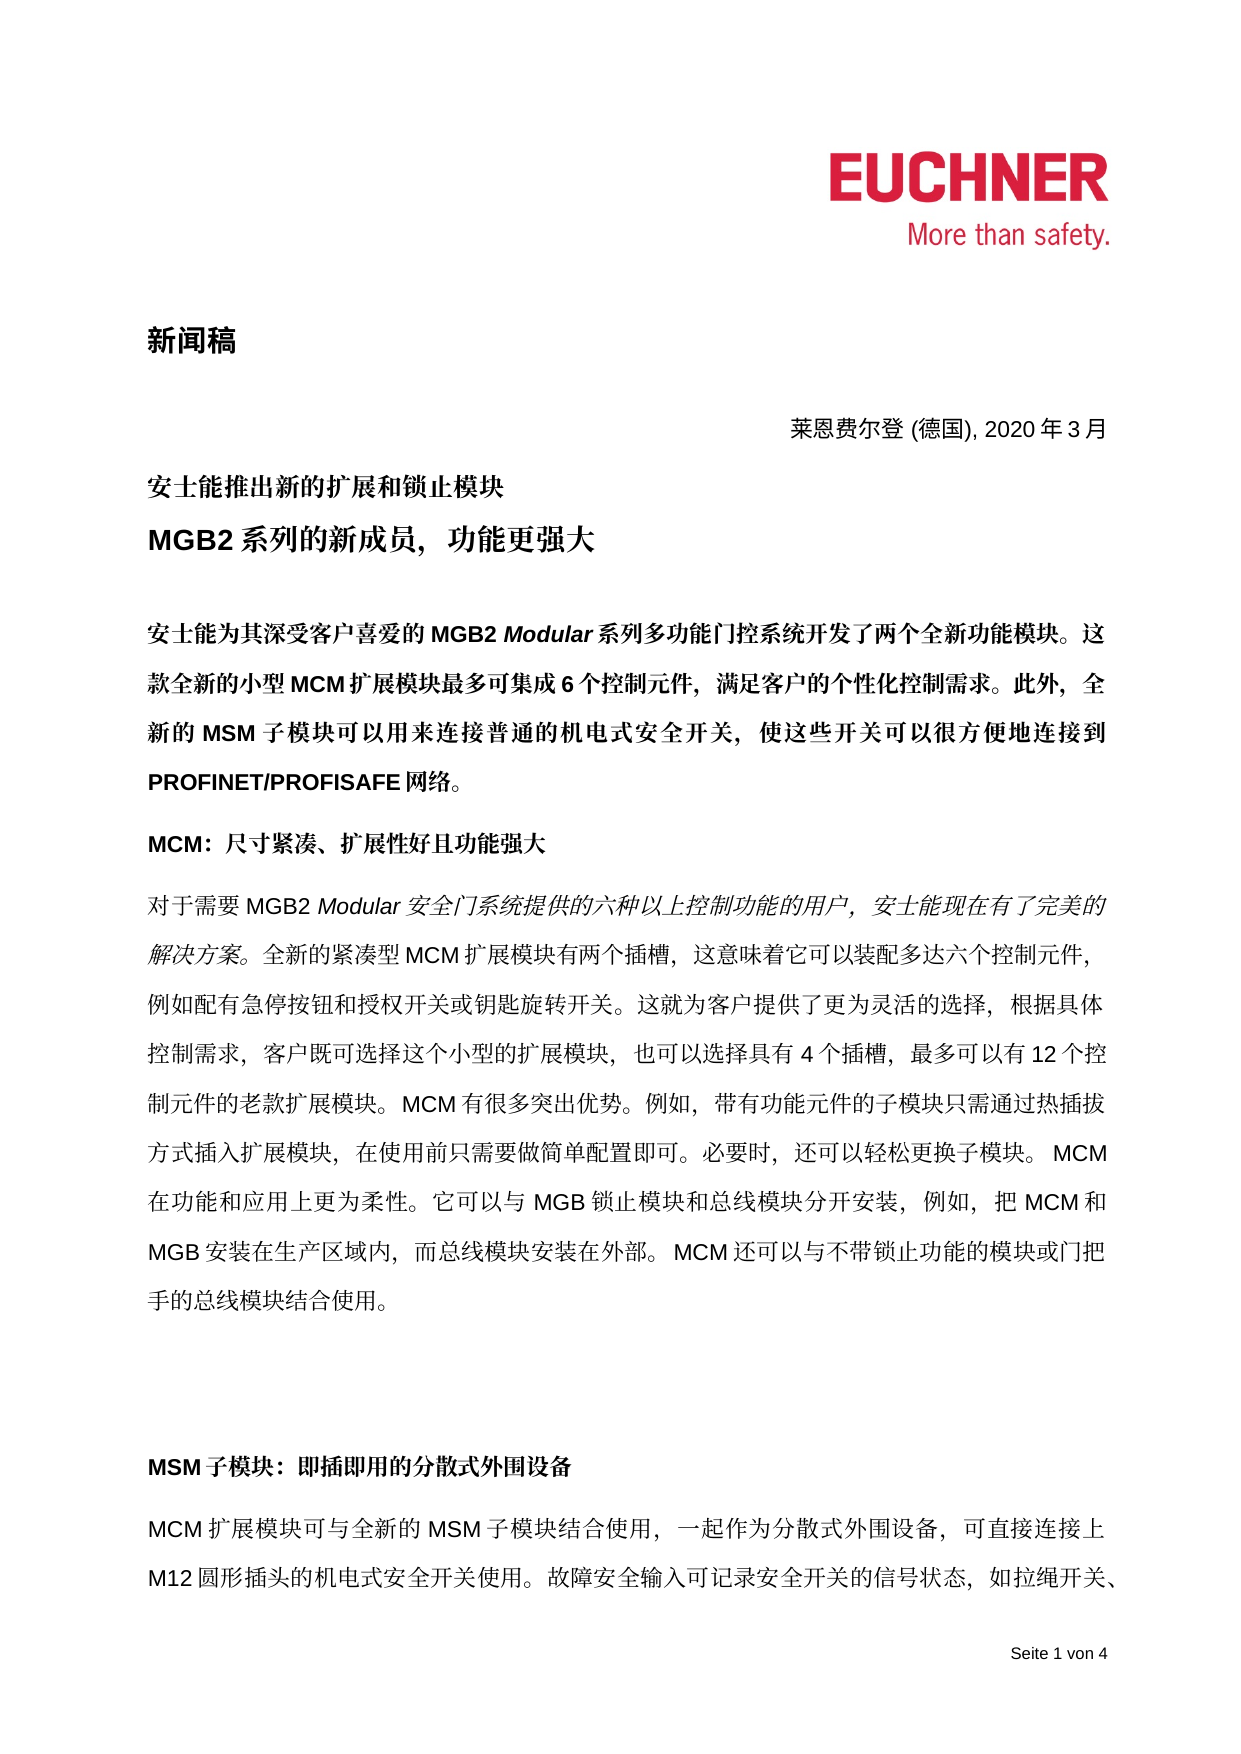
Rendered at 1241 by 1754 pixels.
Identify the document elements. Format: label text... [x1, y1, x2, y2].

subtitle 安士能推出新的扩展和锁止模块 [148, 468, 990, 504]
text 莱恩费尔登 (德国), 2020年3月 [148, 416, 1107, 442]
text 对于需要MGB2 Modular安全门系统提供的六种以上控制功能的用户，安士能现在有了完美的解决方案。全新的紧凑型MCM扩展模块有两个插槽，这意味着它可以装配多达六个控制元件，例如配有急停按钮和授权开关或钥匙旋转开关。这就为客户提供了更为灵活的选择，根据具体控制需求，客户既可选择这个小型的扩展模块，也可以选择具有4个插槽，最多可以有12个控制元件的老款扩展模块。MCM有很多突出优势。例如，带有功能元件的子模块只需通过热插拔方式插入扩展模块，在使用前只需要做简单配置即可。必要时，还可以轻松更换子模块。MCM在功能和应用上更为柔性。它可以与MGB锁止模块和总线模块分开安装，例如，把MCM和MGB安装在生产区域内，而总线模块安装在外部。MCM还可以与不带锁止功能的模块或门把手的总线模块结合使用。 [148, 888, 1107, 1316]
text MSM子模块：即插即用的分散式外围设备 [148, 1449, 1107, 1482]
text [148, 1511, 1107, 1593]
subtitle 新闻稿 [148, 324, 990, 358]
subtitle MGB2系列的新成员，功能更强大 [148, 517, 990, 559]
text MCM：尺寸紧凑、扩展性好且功能强大 [148, 826, 1107, 859]
text 安士能为其深受客户喜爱的MGB2 Modular系列多功能门控系统开发了两个全新功能模块。这款全新的小型MCM扩展模块最多可集成6个控制元件，满足客户的个性化控制需求。此外，全新的MSM子模块可以用来连接普通的机电式安全开关，使这些开关可以很方便地连接到PROFINET/PROFISAFE网络。 [148, 616, 1107, 797]
picture [827, 147, 1112, 252]
